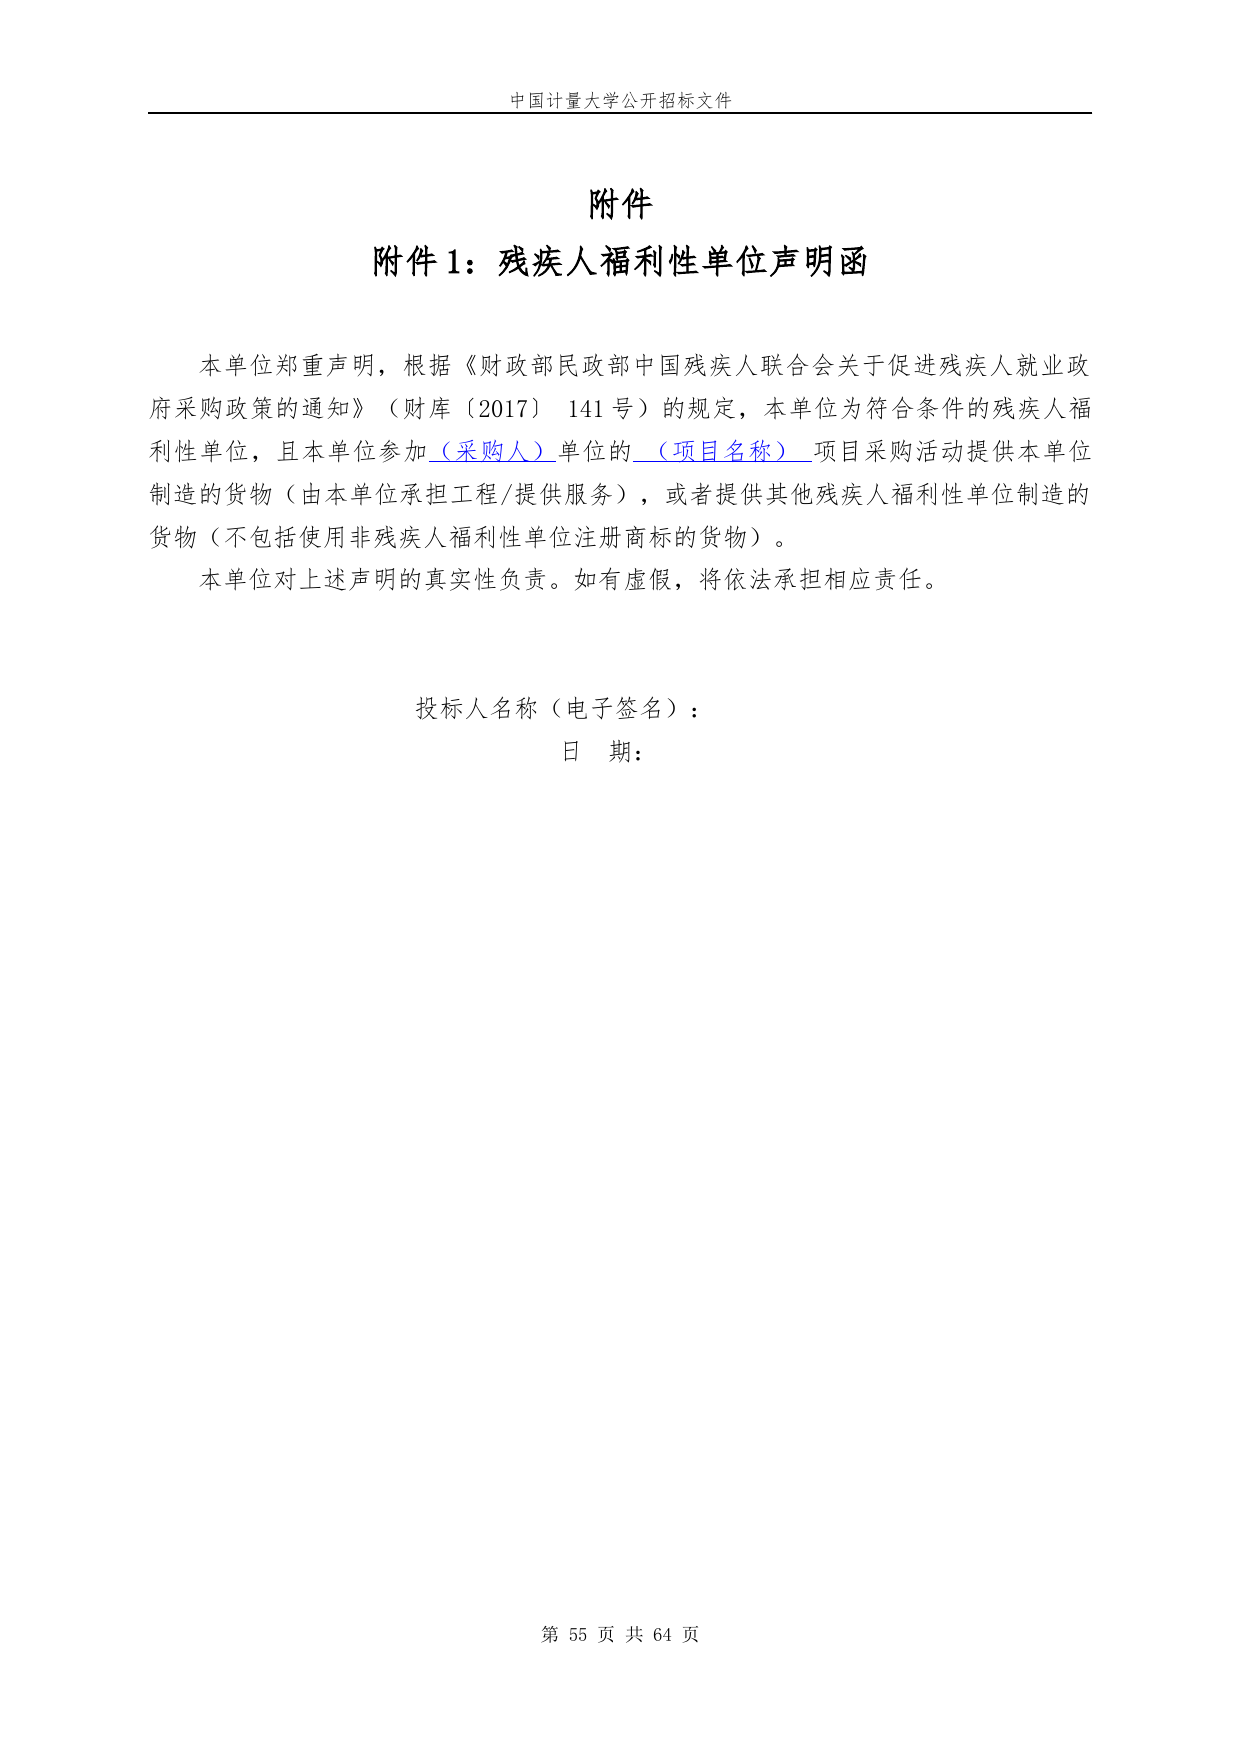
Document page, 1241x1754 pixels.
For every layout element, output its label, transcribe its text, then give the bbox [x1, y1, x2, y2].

text 附件 [148, 182, 1092, 220]
text 日 期： [148, 735, 930, 763]
text 本单位对上述声明的真实性负责。如有虚假，将依法承担相应责任。 [148, 564, 1092, 592]
text 投标人名称（电子签名）： [148, 692, 930, 721]
text 本单位郑重声明，根据《财政部民政部中国残疾人联合会关于促进残疾人就业政府采购政策的通知》（财库〔2017〕 141号）的规定，本单位为符合条件的残疾人福利性单位，且本单位参加（采购人）单位的 （项目名称） 项目采购活动提供本单位制造的货物（由本单位承担工程/提供服务），或者提供其他残疾人福利性单位制造的货物（不包括使用非残疾人福利性单位注册商标的货物）。 [148, 350, 1092, 549]
text 附件1：残疾人福利性单位声明函 [148, 239, 1092, 277]
